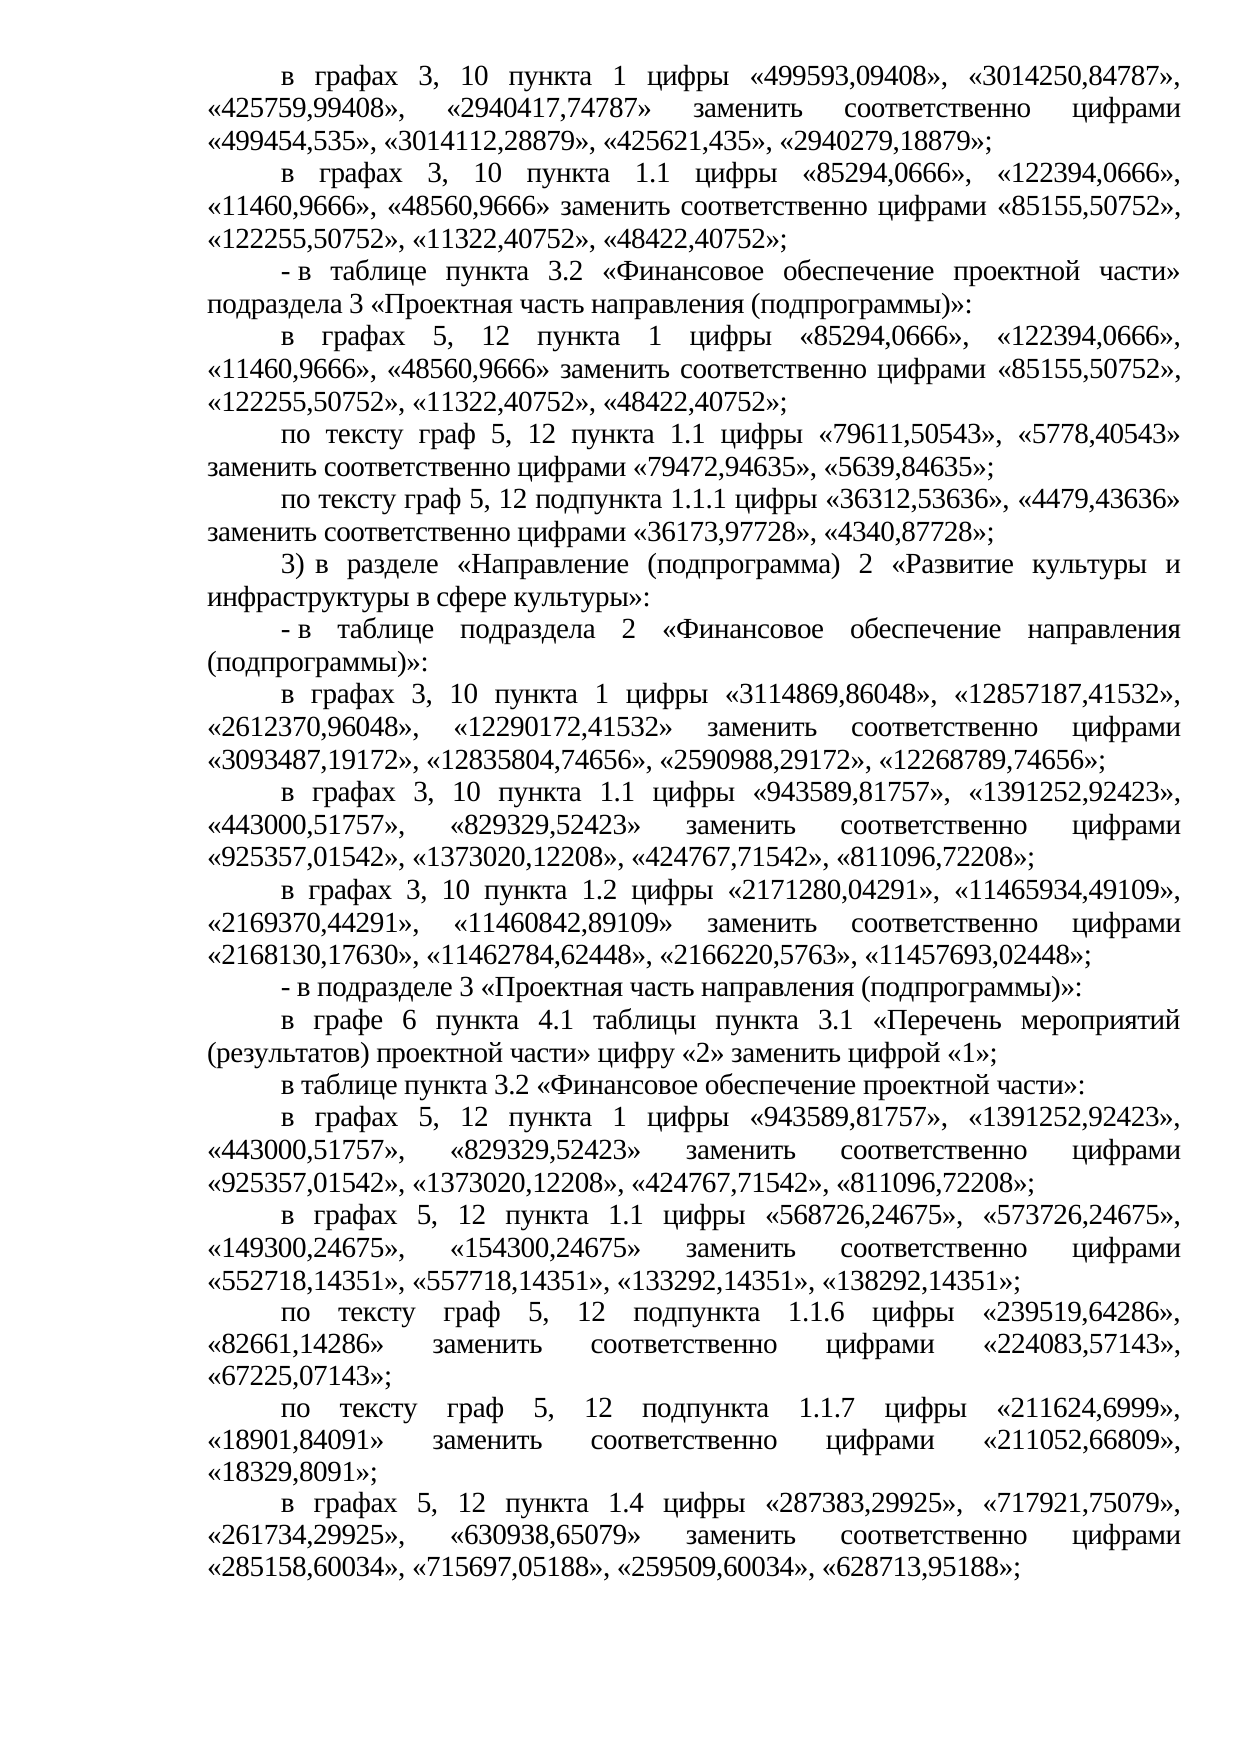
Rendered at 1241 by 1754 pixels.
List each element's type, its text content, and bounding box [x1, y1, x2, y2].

text по тексту граф 5, 12 пункта 1.1 цифры «79611,50543», «5778,40543» заменить соответственно цифрами «79472,94635», «5639,84635»; [207, 417, 1181, 482]
text в таблице пункта 3.2 «Финансовое обеспечение проектной части»: [207, 1068, 1181, 1101]
text в графах 5, 12 пункта 1 цифры «85294,0666», «122394,0666», «11460,9666», «48560,9666» заменить соответственно цифрами «85155,50752», «122255,50752», «11322,40752», «48422,40752»; [207, 319, 1181, 417]
text по тексту граф 5, 12 подпункта 1.1.6 цифры «239519,64286», «82661,14286» заменить соответственно цифрами «224083,57143», «67225,07143»; [207, 1296, 1181, 1392]
text в графах 3, 10 пункта 1.1 цифры «943589,81757», «1391252,92423», «443000,51757», «829329,52423» заменить соответственно цифрами «925357,01542», «1373020,12208», «424767,71542», «811096,72208»; [207, 775, 1181, 873]
text по тексту граф 5, 12 подпункта 1.1.7 цифры «211624,6999», «18901,84091» заменить соответственно цифрами «211052,66809», «18329,8091»; [207, 1392, 1181, 1487]
text в графах 3, 10 пункта 1.2 цифры «2171280,04291», «11465934,49109», «2169370,44291», «11460842,89109» заменить соответственно цифрами «2168130,17630», «11462784,62448», «2166220,5763», «11457693,02448»; [207, 873, 1181, 971]
text в графе 6 пункта 4.1 таблицы пункта 3.1 «Перечень мероприятий (результатов) проектной части» цифру «2» заменить цифрой «1»; [207, 1003, 1181, 1068]
text - в подразделе 3 «Проектная часть направления (подпрограммы)»: [207, 971, 1181, 1003]
text в графах 3, 10 пункта 1.1 цифры «85294,0666», «122394,0666», «11460,9666», «48560,9666» заменить соответственно цифрами «85155,50752», «122255,50752», «11322,40752», «48422,40752»; [207, 157, 1181, 254]
text в графах 3, 10 пункта 1 цифры «3114869,86048», «12857187,41532», «2612370,96048», «12290172,41532» заменить соответственно цифрами «3093487,19172», «12835804,74656», «2590988,29172», «12268789,74656»; [207, 678, 1181, 775]
text в графах 5, 12 пункта 1.1 цифры «568726,24675», «573726,24675», «149300,24675», «154300,24675» заменить соответственно цифрами «552718,14351», «557718,14351», «133292,14351», «138292,14351»; [207, 1199, 1181, 1296]
list в разделе «Направление (подпрограмма) 2 «Развитие культуры и инфраструктуры в сфере культуры»: [207, 547, 1181, 613]
text в графах 3, 10 пункта 1 цифры «499593,09408», «3014250,84787», «425759,99408», «2940417,74787» заменить соответственно цифрами «499454,535», «3014112,28879», «425621,435», «2940279,18879»; [207, 59, 1181, 157]
text - в таблице пункта 3.2 «Финансовое обеспечение проектной части» подраздела 3 «Проектная часть направления (подпрограммы)»: [207, 254, 1181, 319]
text по тексту граф 5, 12 подпункта 1.1.1 цифры «36312,53636», «4479,43636» заменить соответственно цифрами «36173,97728», «4340,87728»; [207, 482, 1181, 547]
text в графах 5, 12 пункта 1.4 цифры «287383,29925», «717921,75079», «261734,29925», «630938,65079» заменить соответственно цифрами «285158,60034», «715697,05188», «259509,60034», «628713,95188»; [207, 1487, 1181, 1583]
list - в таблице подраздела 2 «Финансовое обеспечение направления (подпрограммы)»: [207, 613, 1181, 678]
text в графах 5, 12 пункта 1 цифры «943589,81757», «1391252,92423», «443000,51757», «829329,52423» заменить соответственно цифрами «925357,01542», «1373020,12208», «424767,71542», «811096,72208»; [207, 1101, 1181, 1199]
